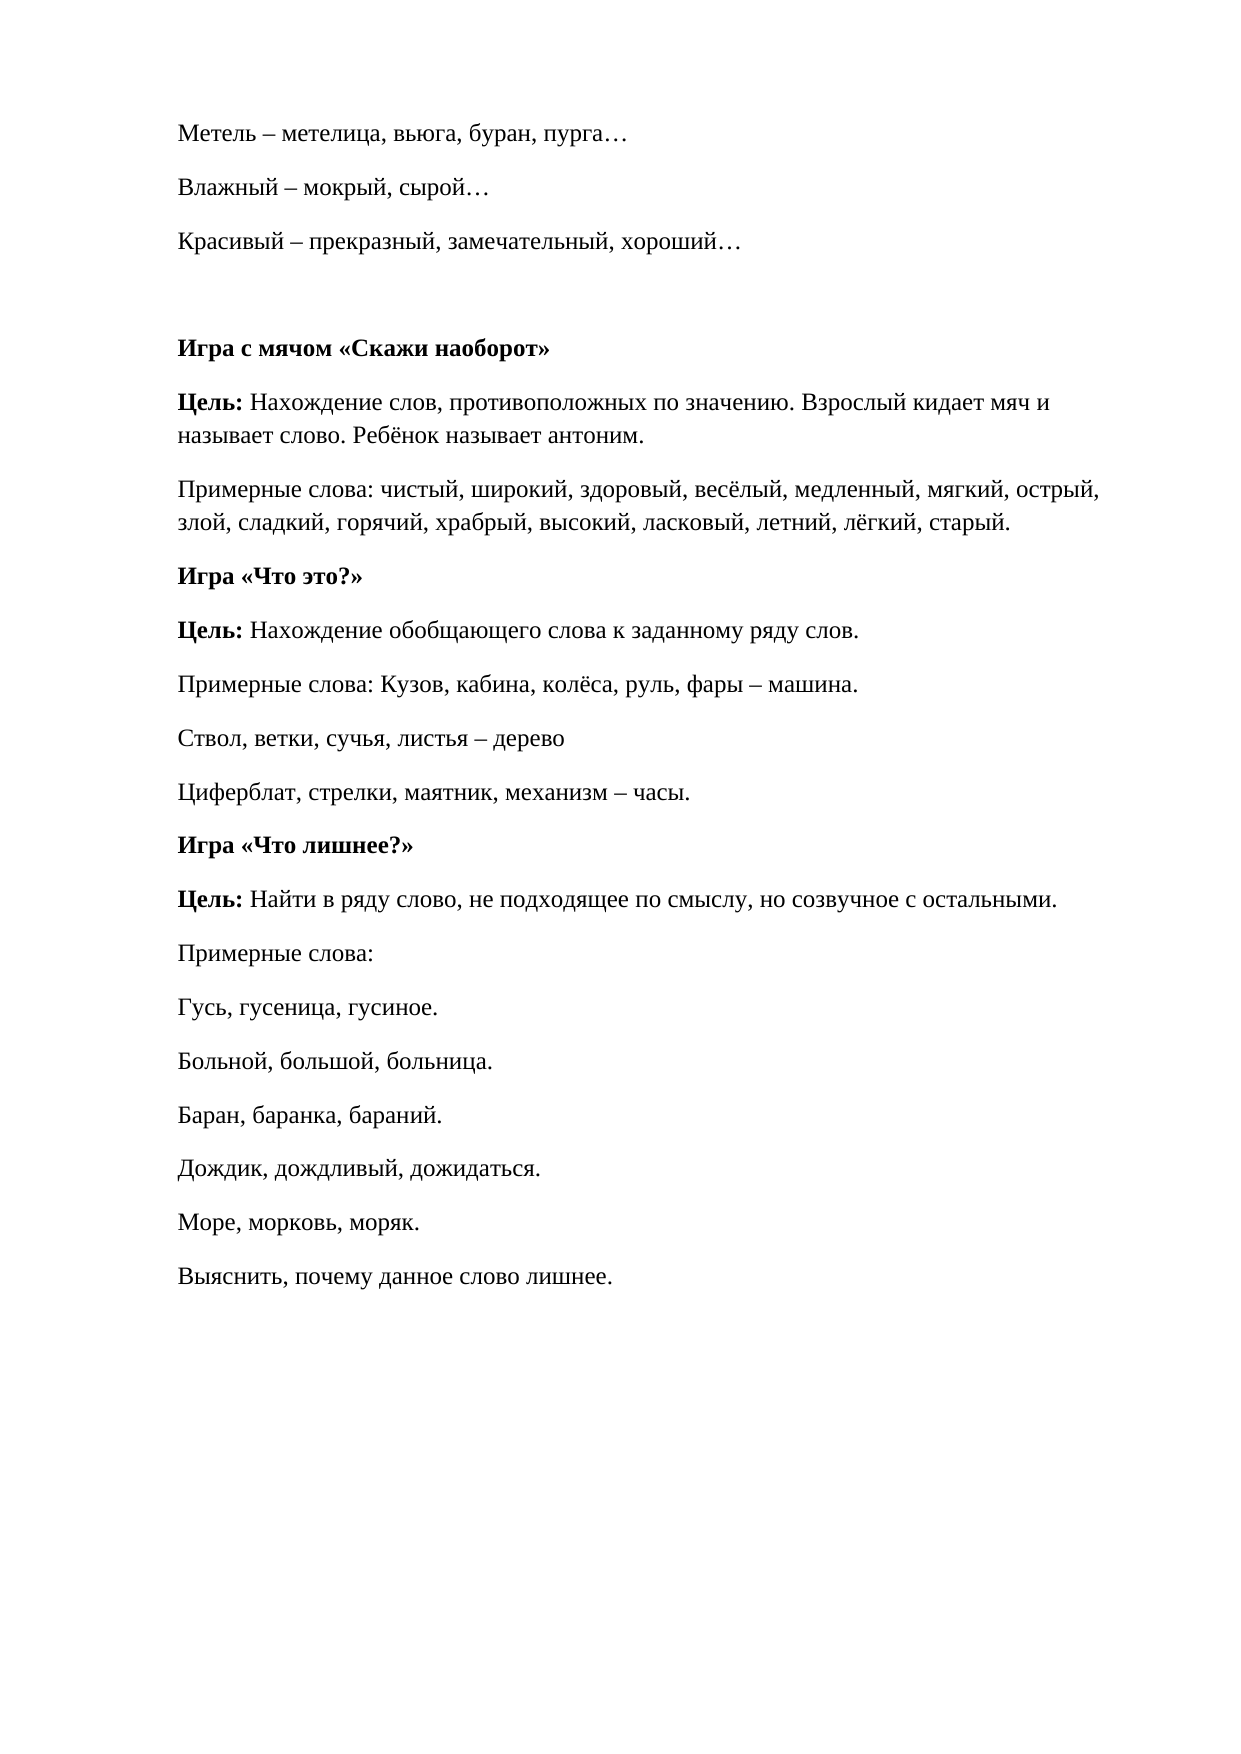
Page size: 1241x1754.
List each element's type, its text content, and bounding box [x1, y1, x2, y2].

text Цель: Найти в ряду слово, не подходящее по смыслу, но созвучное с остальными. [177, 884, 1152, 913]
text Циферблат, стрелки, маятник, механизм – часы. [177, 777, 1152, 805]
text Дождик, дождливый, дожидаться. [177, 1153, 1152, 1182]
text Баран, баранка, бараний. [177, 1100, 1152, 1128]
text Примерные слова: чистый, широкий, здоровый, весёлый, медленный, мягкий, острый, злой, сладкий, горячий, храбрый, высокий, ласковый, летний, лёгкий, старый. [177, 474, 1152, 536]
text Красивый – прекразный, замечательный, хороший… [177, 226, 1152, 254]
text Море, морковь, моряк. [177, 1207, 1152, 1236]
text Игра «Что лишнее?» [177, 830, 1152, 859]
text Примерные слова: Кузов, кабина, колёса, руль, фары – машина. [177, 669, 1152, 698]
text Примерные слова: [177, 938, 1152, 967]
text Игра «Что это?» [177, 561, 1152, 590]
text Метель – метелица, вьюга, буран, пурга… [177, 118, 1152, 147]
text Игра с мячом «Скажи наоборот» [177, 333, 1152, 362]
text Ствол, ветки, сучья, листья – дерево [177, 723, 1152, 751]
text Гусь, гусеница, гусиное. [177, 992, 1152, 1021]
text Больной, большой, больница. [177, 1046, 1152, 1074]
text Цель: Нахождение слов, противоположных по значению. Взрослый кидает мяч и называет слово. Ребёнок называет антоним. [177, 387, 1152, 449]
text Влажный – мокрый, сырой… [177, 172, 1152, 201]
text Выяснить, почему данное слово лишнее. [177, 1261, 1152, 1290]
text Цель: Нахождение обобщающего слова к заданному ряду слов. [177, 615, 1152, 644]
